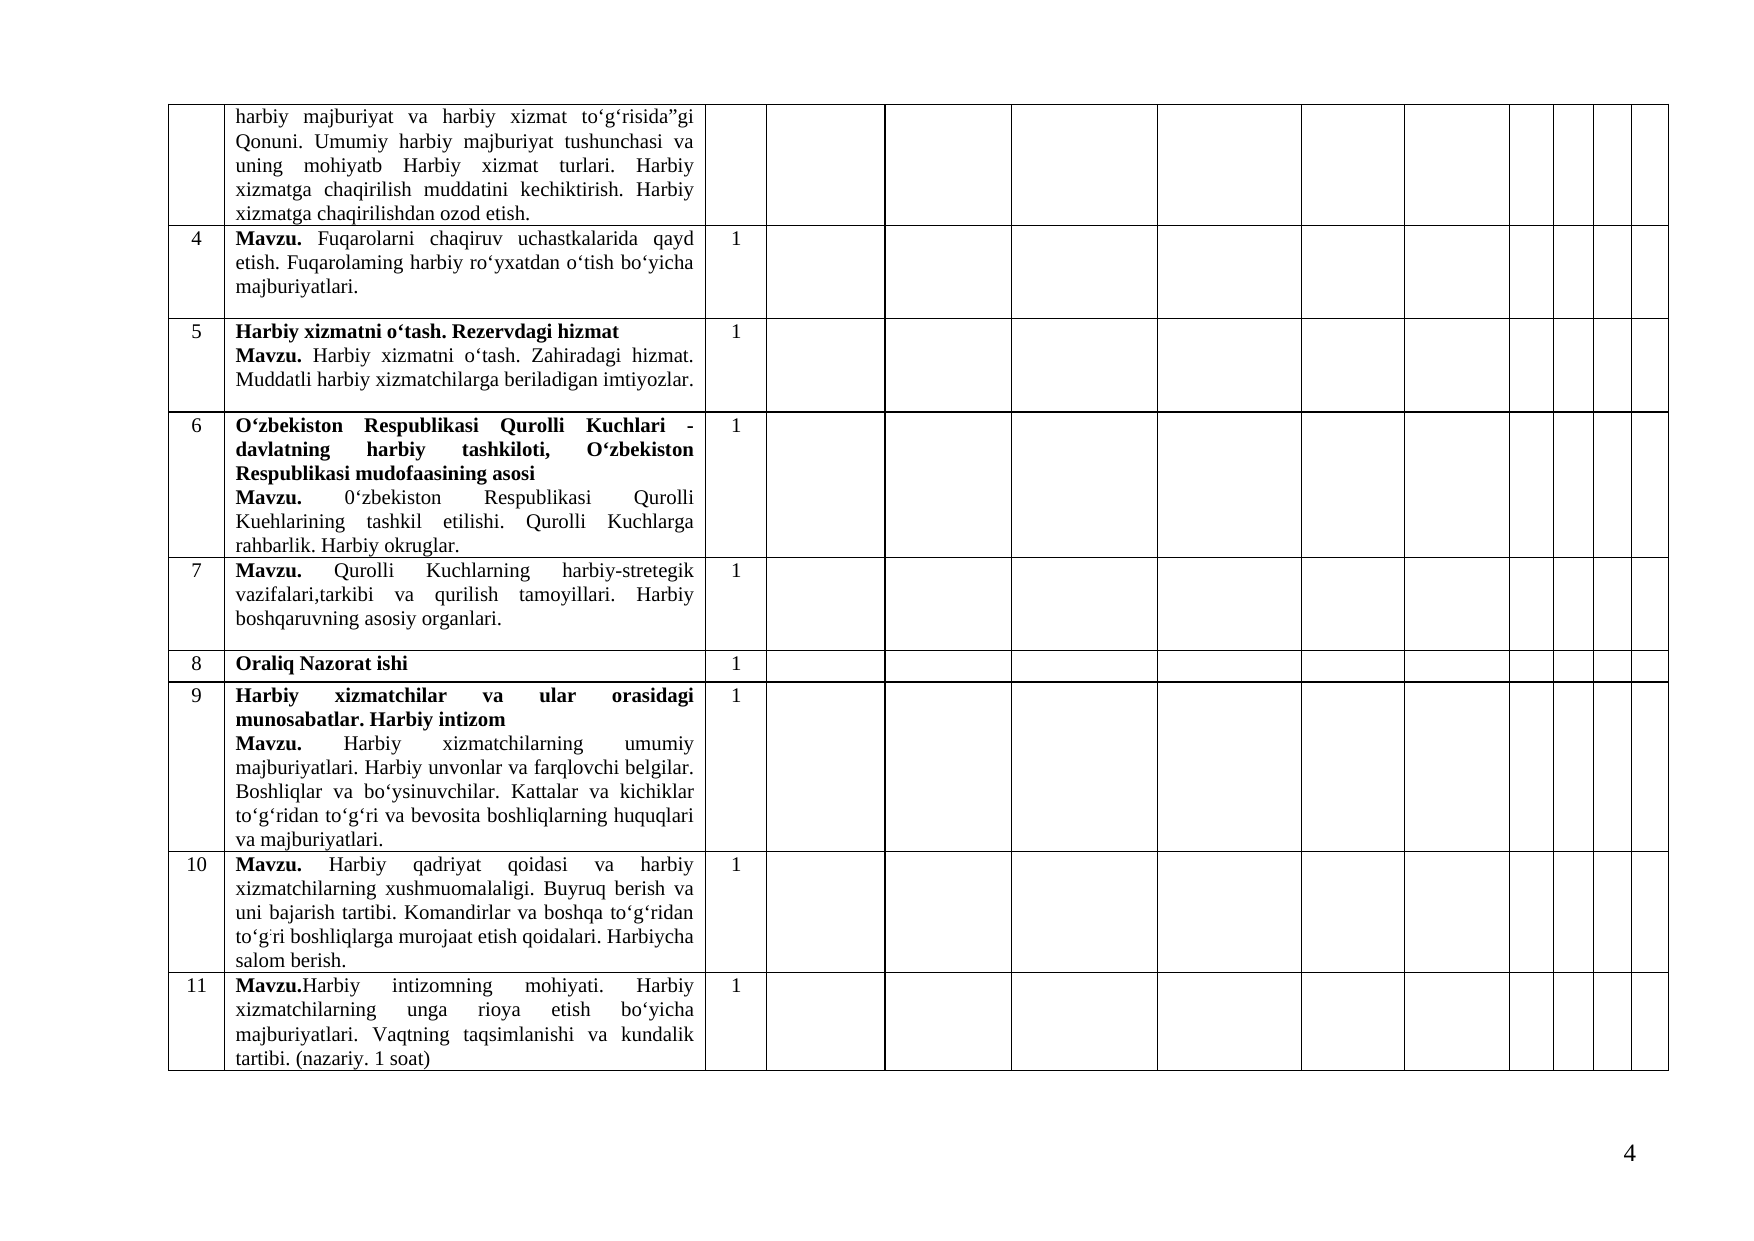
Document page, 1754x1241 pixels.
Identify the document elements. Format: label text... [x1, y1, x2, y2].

table_cell [886, 413, 1011, 557]
table_cell [767, 852, 884, 972]
table_cell [1012, 413, 1157, 557]
table_cell [767, 226, 884, 318]
table_cell [1405, 413, 1509, 557]
table_cell 11 [169, 973, 224, 1069]
table_cell [1632, 683, 1668, 851]
table_cell Harbiy xizmatni o‘tash. Rezervdagi hizmat Mavzu. Harbiy xizmatni o‘tash. Zahiradagi hizmat. Muddatli harbiy xizmatchilarga beriladigan imtiyozlar. [225, 319, 705, 411]
table_cell [1302, 683, 1404, 851]
table_cell [1594, 558, 1631, 650]
table_cell [767, 413, 884, 557]
table_cell 1 [706, 319, 766, 411]
table_cell [1012, 852, 1157, 972]
table_cell 1 [706, 226, 766, 318]
table_cell [886, 558, 1011, 650]
table_cell [1012, 651, 1157, 681]
table_cell Harbiy xizmatchilar va ular orasidagi munosabatlar. Harbiy intizom Mavzu. Harbiy xizmatchilarning umumiy majburiyatlari. Harbiy unvonlar va farqlovchi belgilar. Boshliqlar va bo‘ysinuvchilar. Kattalar va kichiklar to‘g‘ridan to‘g‘ri va bevosita boshliqlarning huquqlari va majburiyatlari. [225, 683, 705, 851]
table_cell [1302, 651, 1404, 681]
table_cell 3 [169, 105, 224, 225]
table_cell [1594, 105, 1631, 225]
table_cell [1594, 319, 1631, 411]
table_cell [1158, 651, 1301, 681]
table_cell 10 [169, 852, 224, 972]
table_cell [1510, 683, 1553, 851]
table_cell [1510, 973, 1553, 1069]
table_cell [1554, 683, 1593, 851]
table_cell [1510, 413, 1553, 557]
table_cell 1 [706, 105, 766, 225]
table_cell 1 [706, 973, 766, 1069]
table_cell [1158, 973, 1301, 1069]
table_cell [1632, 558, 1668, 650]
table_cell [1554, 852, 1593, 972]
table_cell [1405, 226, 1509, 318]
table_cell [1302, 413, 1404, 557]
table_cell [1405, 651, 1509, 681]
table_cell [886, 319, 1011, 411]
table_cell 1 [706, 852, 766, 972]
table_cell [1158, 413, 1301, 557]
table_cell [1510, 558, 1553, 650]
table_cell [886, 852, 1011, 972]
table_cell O‘zbekiston Respublikasi Qurolli Kuchlari - davlatning harbiy tashkiloti, O‘zbekiston Respublikasi mudofaasining asosi Mavzu. 0‘zbekiston Respublikasi Qurolli Kuehlarining tashkil etilishi. Qurolli Kuchlarga rahbarlik. Harbiy okruglar. [225, 413, 705, 557]
table_cell [767, 105, 884, 225]
table_cell [1632, 973, 1668, 1069]
table_cell [1510, 852, 1553, 972]
table_cell [1594, 651, 1631, 681]
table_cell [225, 105, 705, 225]
table_cell [886, 651, 1011, 681]
table_cell [1158, 558, 1301, 650]
table_cell [886, 683, 1011, 851]
table_cell [1405, 683, 1509, 851]
table_cell [1158, 105, 1301, 225]
table_cell [767, 651, 884, 681]
table_cell [1012, 226, 1157, 318]
table_cell 1 [706, 558, 766, 650]
table_cell [886, 226, 1011, 318]
table_cell [1012, 558, 1157, 650]
table_cell [886, 973, 1011, 1069]
table_cell [1405, 105, 1509, 225]
table_cell [1405, 558, 1509, 650]
table_cell [767, 558, 884, 650]
table_cell [1302, 558, 1404, 650]
table_cell 8 [169, 651, 224, 681]
table_cell [1554, 226, 1593, 318]
table_cell 4 [169, 226, 224, 318]
table_cell [1632, 852, 1668, 972]
table_cell [1510, 319, 1553, 411]
table_cell [1012, 105, 1157, 225]
table_cell Mavzu. Fuqarolarni chaqiruv uchastkalarida qayd etish. Fuqarolaming harbiy ro‘yxatdan o‘tish bo‘yicha majburiyatlari. [225, 226, 705, 318]
table_cell 1 [706, 651, 766, 681]
table_cell [1405, 319, 1509, 411]
table_cell [1510, 651, 1553, 681]
table_cell 1 [706, 413, 766, 557]
table_cell [1632, 413, 1668, 557]
table_cell [1012, 683, 1157, 851]
table_cell [1632, 319, 1668, 411]
table_cell [1594, 226, 1631, 318]
table_cell Mavzu.Harbiy intizomning mohiyati. Harbiy xizmatchilarning unga rioya etish bo‘yicha majburiyatlari. Vaqtning taqsimlanishi va kundalik tartibi. (nazariy. 1 soat) [225, 973, 705, 1069]
table_cell [1510, 226, 1553, 318]
table_cell [1158, 852, 1301, 972]
table_cell [1012, 319, 1157, 411]
table_cell [1302, 226, 1404, 318]
table_cell [1554, 558, 1593, 650]
table_cell [1554, 105, 1593, 225]
table_cell [1554, 651, 1593, 681]
table_cell [1632, 226, 1668, 318]
table_cell [1302, 105, 1404, 225]
table_cell [1594, 413, 1631, 557]
table_cell [767, 319, 884, 411]
table_cell [1594, 973, 1631, 1069]
table_cell 7 [169, 558, 224, 650]
table_cell [1510, 105, 1553, 225]
table_cell 6 [169, 413, 224, 557]
table_cell 9 [169, 683, 224, 851]
table_cell 5 [169, 319, 224, 411]
table_cell [767, 683, 884, 851]
table_cell Mavzu. Qurolli Kuchlarning harbiy-stretegik vazifalari,tarkibi va qurilish tamoyillari. Harbiy boshqaruvning asosiy organlari. [225, 558, 705, 650]
table_cell [767, 973, 884, 1069]
table_cell [1594, 683, 1631, 851]
table_cell [1158, 226, 1301, 318]
table_cell [1158, 683, 1301, 851]
table_cell 1 [706, 683, 766, 851]
table_cell Oraliq Nazorat ishi [225, 651, 705, 681]
table_cell [886, 105, 1011, 225]
table_cell [1158, 319, 1301, 411]
table_cell [1632, 105, 1668, 225]
table_cell [1554, 319, 1593, 411]
table_cell [1302, 852, 1404, 972]
table_cell [1632, 651, 1668, 681]
table_cell Mavzu. Harbiy qadriyat qoidasi va harbiy xizmatchilarning xushmuomalaligi. Buyruq berish va uni bajarish tartibi. Komandirlar va boshqa to‘g‘ridan to‘g:ri boshliqlarga murojaat etish qoidalari. Harbiycha salom berish. [225, 852, 705, 972]
table_cell [1554, 413, 1593, 557]
table_cell [1302, 319, 1404, 411]
table_cell [1302, 973, 1404, 1069]
table_cell [1405, 852, 1509, 972]
table_cell [1405, 973, 1509, 1069]
table_cell [1594, 852, 1631, 972]
table_cell [1554, 973, 1593, 1069]
table_cell [1012, 973, 1157, 1069]
